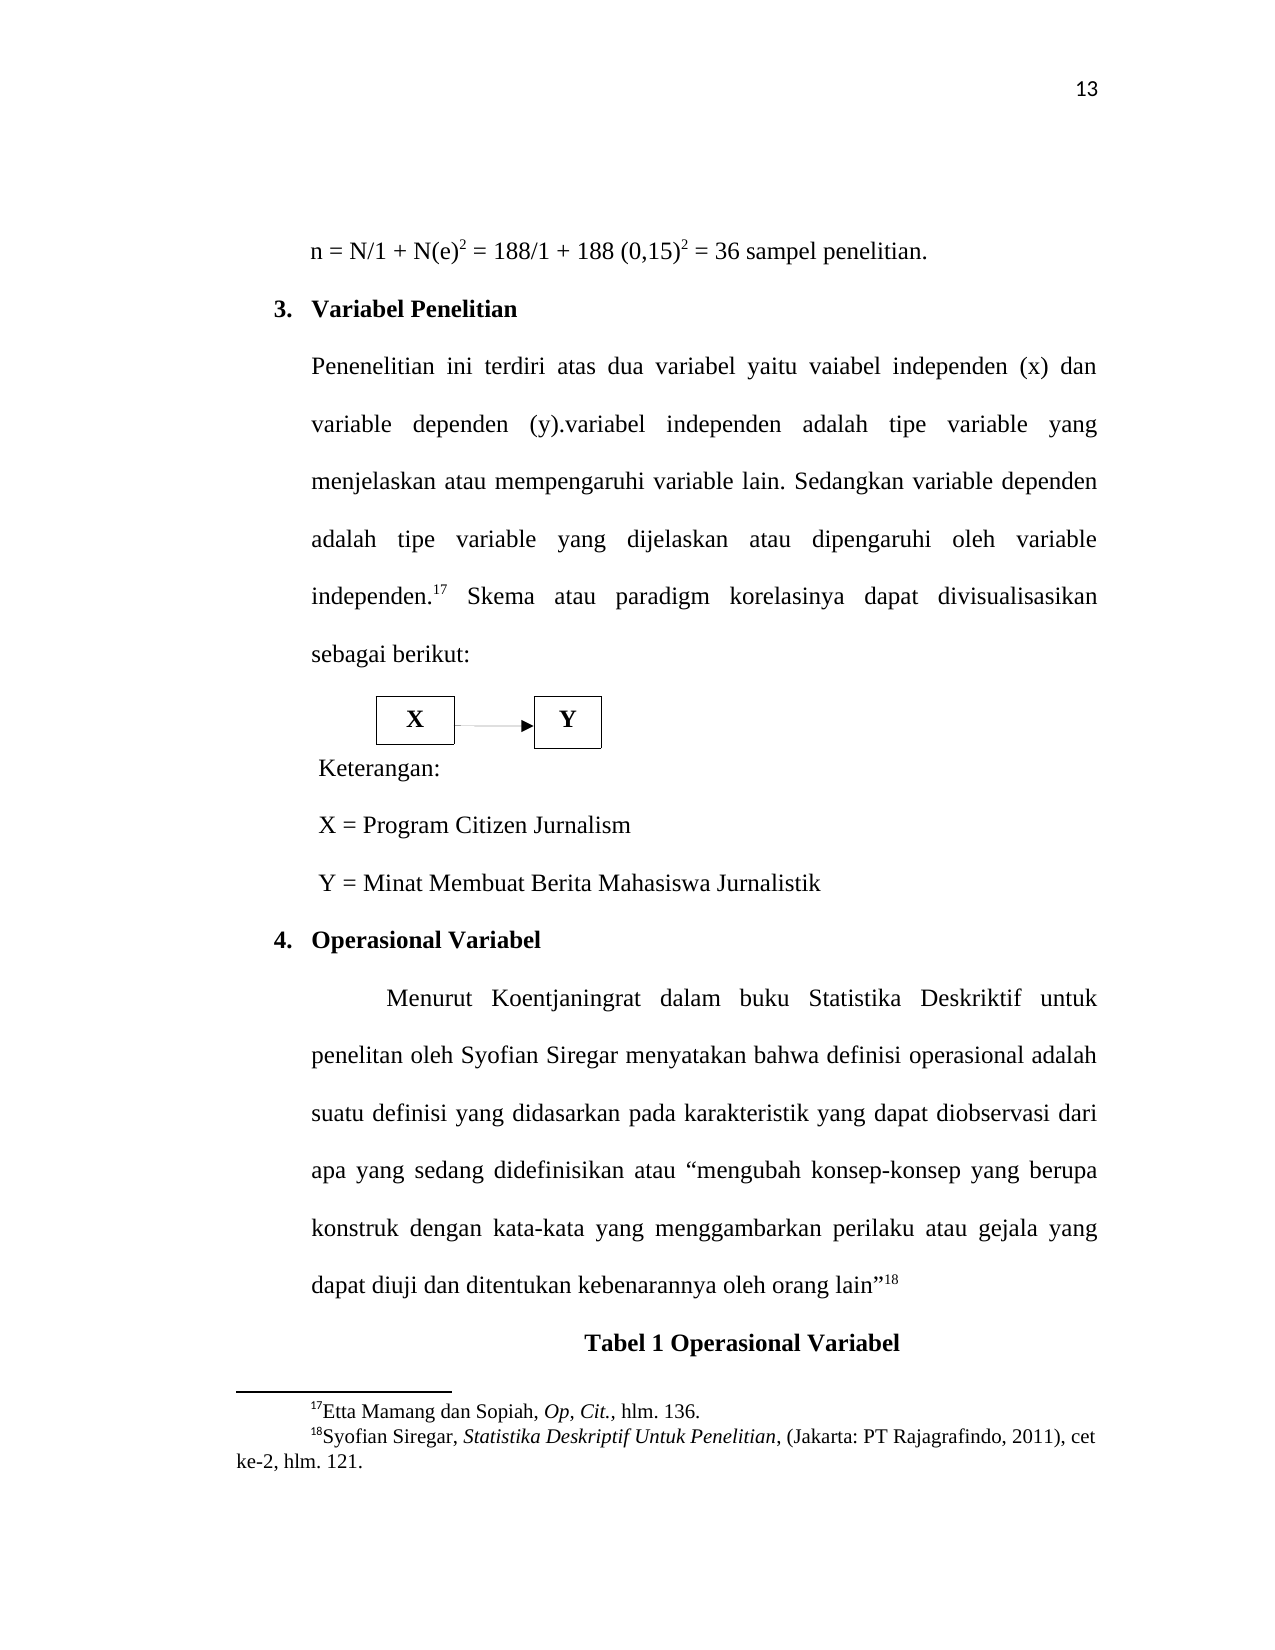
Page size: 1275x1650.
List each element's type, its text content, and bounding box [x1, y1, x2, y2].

list Variabel Penelitian [274, 294, 1098, 322]
text Keterangan: [318, 753, 1098, 782]
text X = Program Citizen Jurnalism [318, 811, 1098, 839]
text Menurut Koentjaningrat dalam buku Statistika Deskriktif untuk penelitan oleh Syofian Siregar menyatakan bahwa definisi operasional adalah suatu definisi yang didasarkan pada karakteristik yang dapat diobservasi dari apa yang sedang didefinisikan atau “mengubah konsep-konsep yang berupa konstruk dengan kata-kata yang menggambarkan perilaku atau gejala yang dapat diuji dan ditentukan kebenarannya oleh orang lain” [311, 983, 1098, 1299]
text Tabel 1 Operasional Variabel [311, 1328, 1098, 1357]
list Operasional Variabel [274, 926, 1098, 954]
list Penenelitian ini terdiri atas dua variabel yaitu vaiabel independen (x) dan variable dependen (y).variabel independen adalah tipe variable yang menjelaskan atau mempengaruhi variable lain. Sedangkan variable dependen adalah tipe variable yang dijelaskan atau dipengaruhi oleh variable independen. Skema atau paradigm korelasinya dapat divisualisasikan sebagai berikut: [311, 351, 1098, 667]
text Y = Minat Membuat Berita Mahasiswa Jurnalistik [318, 868, 1098, 897]
text n = N/1 + N(e)2 = 188/1 + 188 (0,15)2 = 36 sampel penelitian. [236, 236, 1098, 265]
